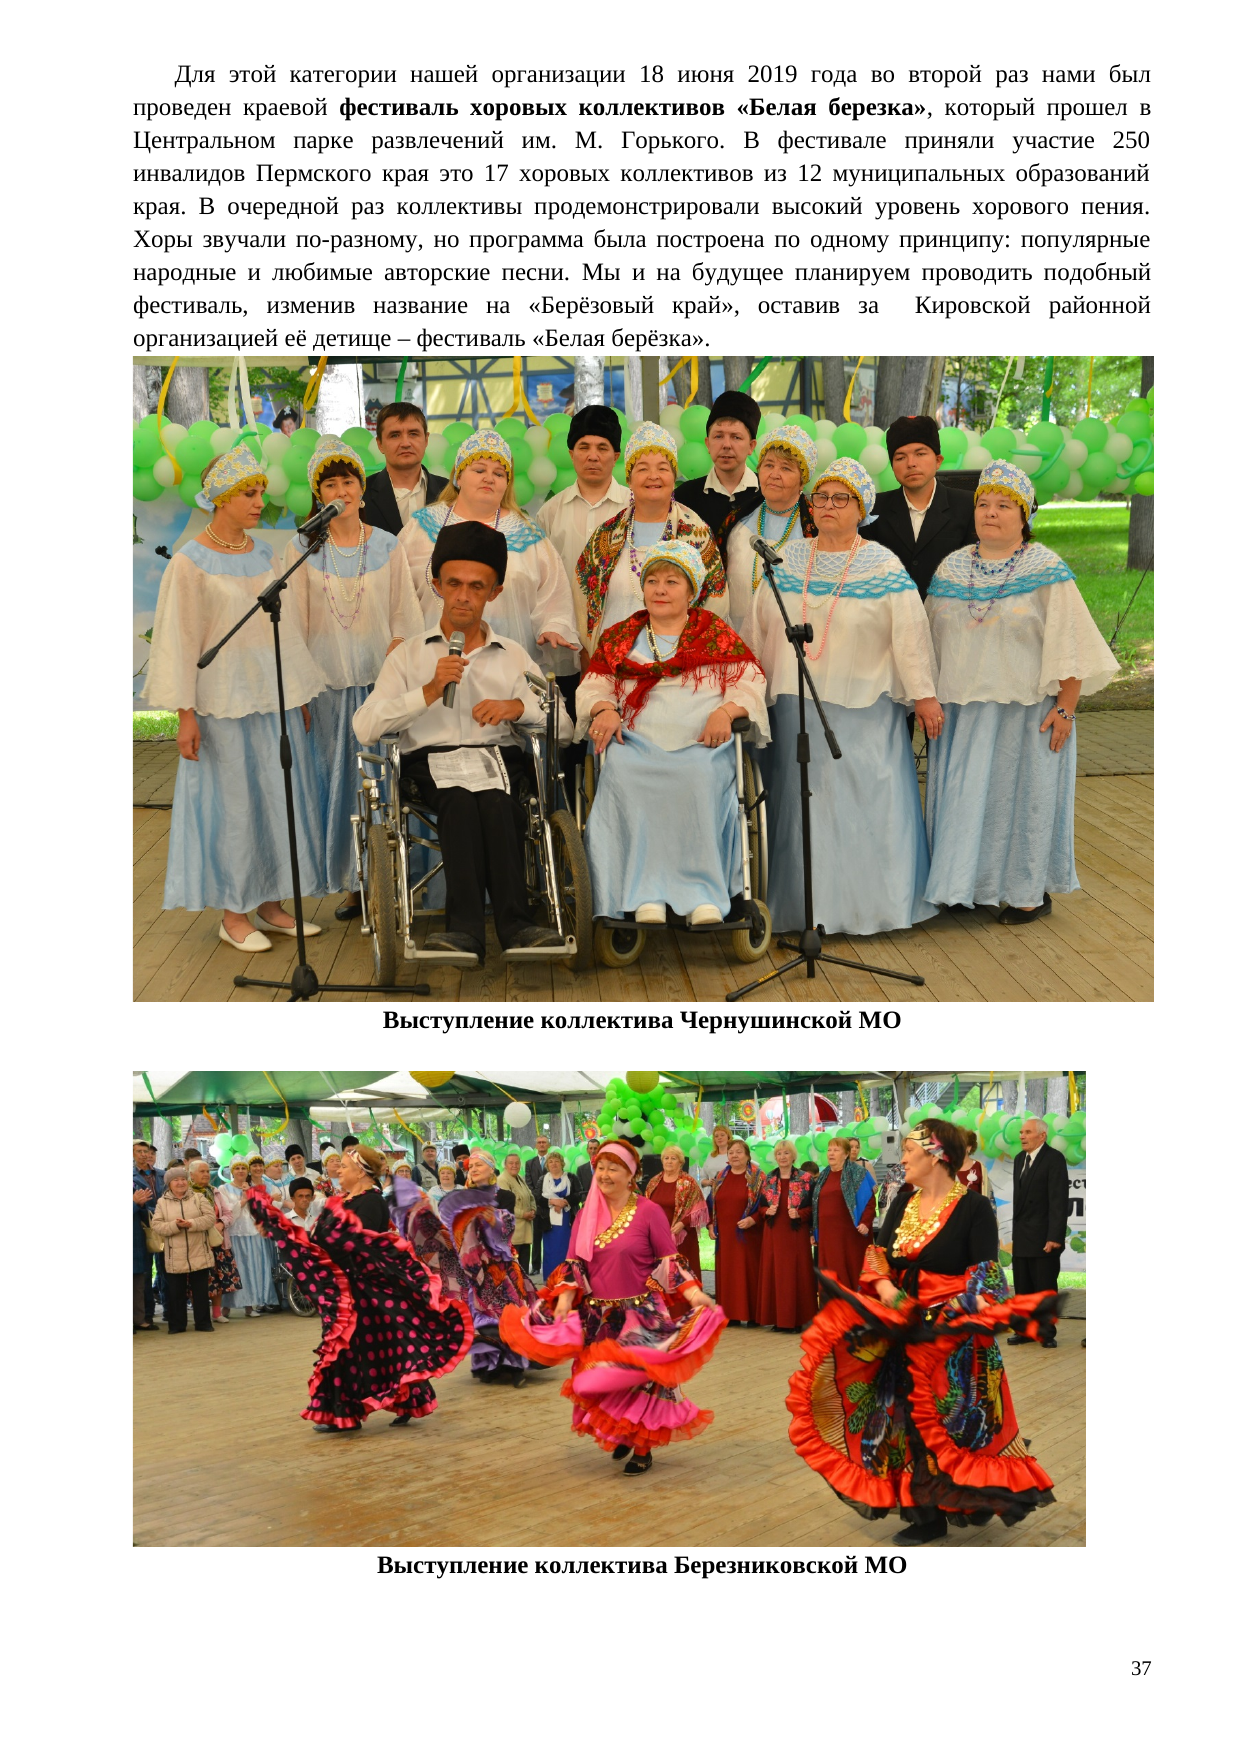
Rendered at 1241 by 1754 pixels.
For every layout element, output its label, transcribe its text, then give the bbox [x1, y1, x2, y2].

picture [132, 356, 1154, 1002]
text Выступление коллектива Чернушинской МО [133, 1005, 1152, 1034]
text Выступление коллектива Березниковской МО [133, 1550, 1152, 1578]
text Для этой категории нашей организации 18 июня 2019 года во второй раз нами был проведен краевой фестиваль хоровых коллективов «Белая березка», который прошел в Центральном парке развлечений им. М. Горького. В фестивале приняли участие 250 инвалидов Пермского края это 17 хоровых коллективов из 12 муниципальных образований края. В очередной раз коллективы продемонстрировали высокий уровень хорового пения. Хоры звучали по-разному, но программа была построена по одному принципу: популярные народные и любимые авторские песни. Мы и на будущее планируем проводить подобный фестиваль, изменив название на «Берёзовый край», оставив за Кировской районной организацией её детище – фестиваль «Белая берёзка». [133, 59, 1152, 352]
picture [132, 1071, 1086, 1547]
